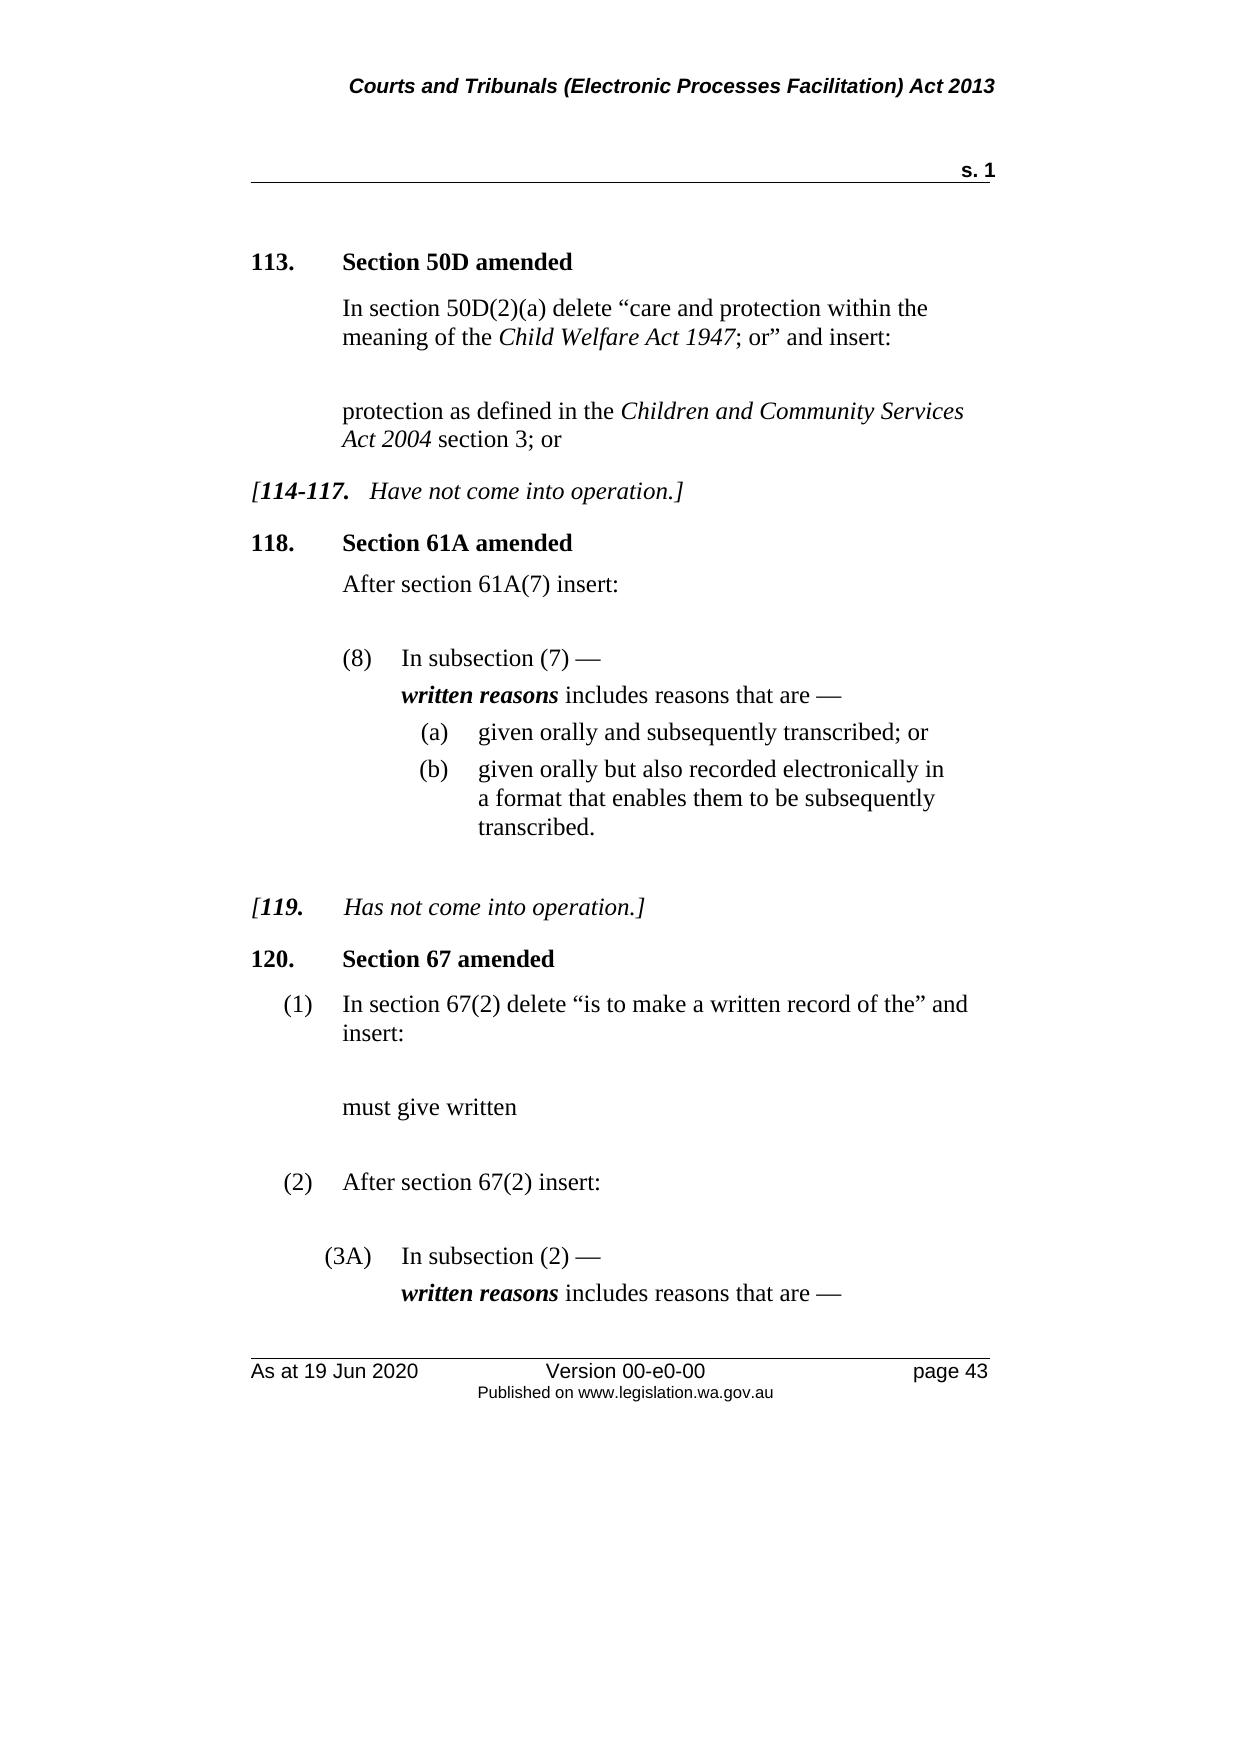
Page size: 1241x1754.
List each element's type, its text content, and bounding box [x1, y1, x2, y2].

text protection as defined in the Children and Community Services Act 2004 section 3; or [251, 396, 990, 453]
text (1) In section 67(2) delete “is to make a written record of the” and insert: [251, 989, 990, 1047]
text In section 50D(2)(a) delete “care and protection within the meaning of the Child Welfare Act 1947; or” and insert: [251, 293, 990, 350]
text [114-117. Have not come into operation.] [251, 476, 990, 505]
text After section 61A(7) insert: [251, 569, 990, 598]
text [119. Has not come into operation.] [251, 892, 990, 921]
text written reasons includes reasons that are — [309, 680, 960, 709]
subtitle 120. Section 67 amended [251, 944, 990, 973]
text (8) In subsection (7) — [312, 643, 960, 672]
text (a) given orally and subsequently transcribed; or [309, 717, 960, 746]
text (b) given orally but also recorded electronically in a format that enables them to be subsequently transcribed. [309, 754, 960, 841]
text must give written [251, 1092, 990, 1121]
text written reasons includes reasons that are — [309, 1278, 960, 1307]
text (3A) In subsection (2) — [312, 1241, 960, 1269]
subtitle 113. Section 50D amended [251, 247, 990, 276]
text (2) After section 67(2) insert: [251, 1167, 990, 1195]
subtitle 118. Section 61A amended [251, 528, 990, 557]
